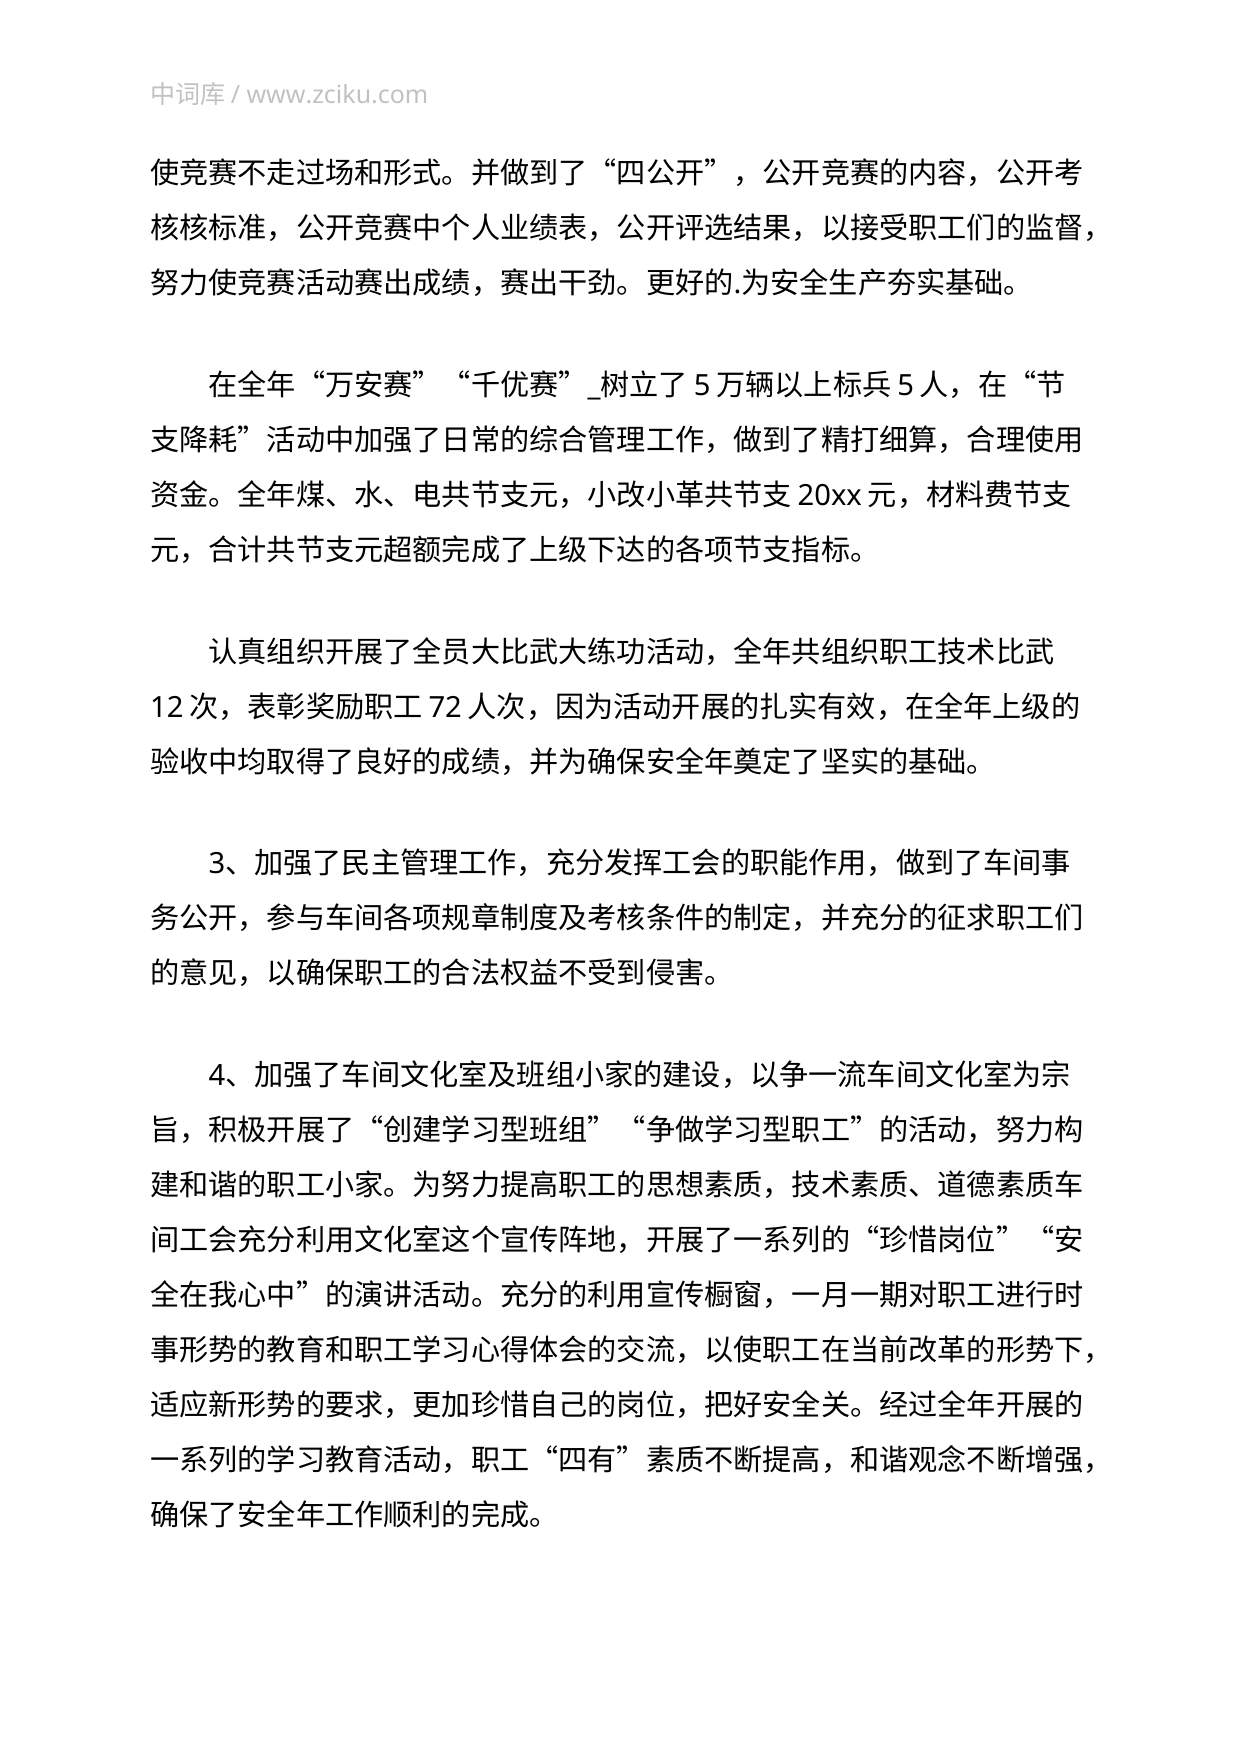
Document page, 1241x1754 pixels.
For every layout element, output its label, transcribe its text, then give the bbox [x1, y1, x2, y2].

text 4、加强了车间文化室及班组小家的建设，以争一流车间文化室为宗旨，积极开展了“创建学习型班组”“争做学习型职工”的活动，努力构建和谐的职工小家。为努力提高职工的思想素质，技术素质、道德素质车间工会充分利用文化室这个宣传阵地，开展了一系列的“珍惜岗位”“安全在我心中”的演讲活动。充分的利用宣传橱窗，一月一期对职工进行时事形势的教育和职工学习心得体会的交流，以使职工在当前改革的形势下，适应新形势的要求，更加珍惜自己的岗位，把好安全关。经过全年开展的一系列的学习教育活动，职工“四有”素质不断提高，和谐观念不断增强，确保了安全年工作顺利的完成。 [150, 1052, 1090, 1533]
text 在全年“万安赛”“千优赛”_树立了5万辆以上标兵5人，在“节支降耗”活动中加强了日常的综合管理工作，做到了精打细算，合理使用资金。全年煤、水、电共节支元，小改小革共节支20xx元，材料费节支元，合计共节支元超额完成了上级下达的各项节支指标。 [150, 362, 1090, 569]
text 3、加强了民主管理工作，充分发挥工会的职能作用，做到了车间事务公开，参与车间各项规章制度及考核条件的制定，并充分的征求职工们的意见，以确保职工的合法权益不受到侵害。 [150, 840, 1090, 992]
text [150, 150, 1090, 302]
text 认真组织开展了全员大比武大练功活动，全年共组织职工技术比武12次，表彰奖励职工72人次，因为活动开展的扎实有效，在全年上级的验收中均取得了良好的成绩，并为确保安全年奠定了坚实的基础。 [150, 628, 1090, 781]
